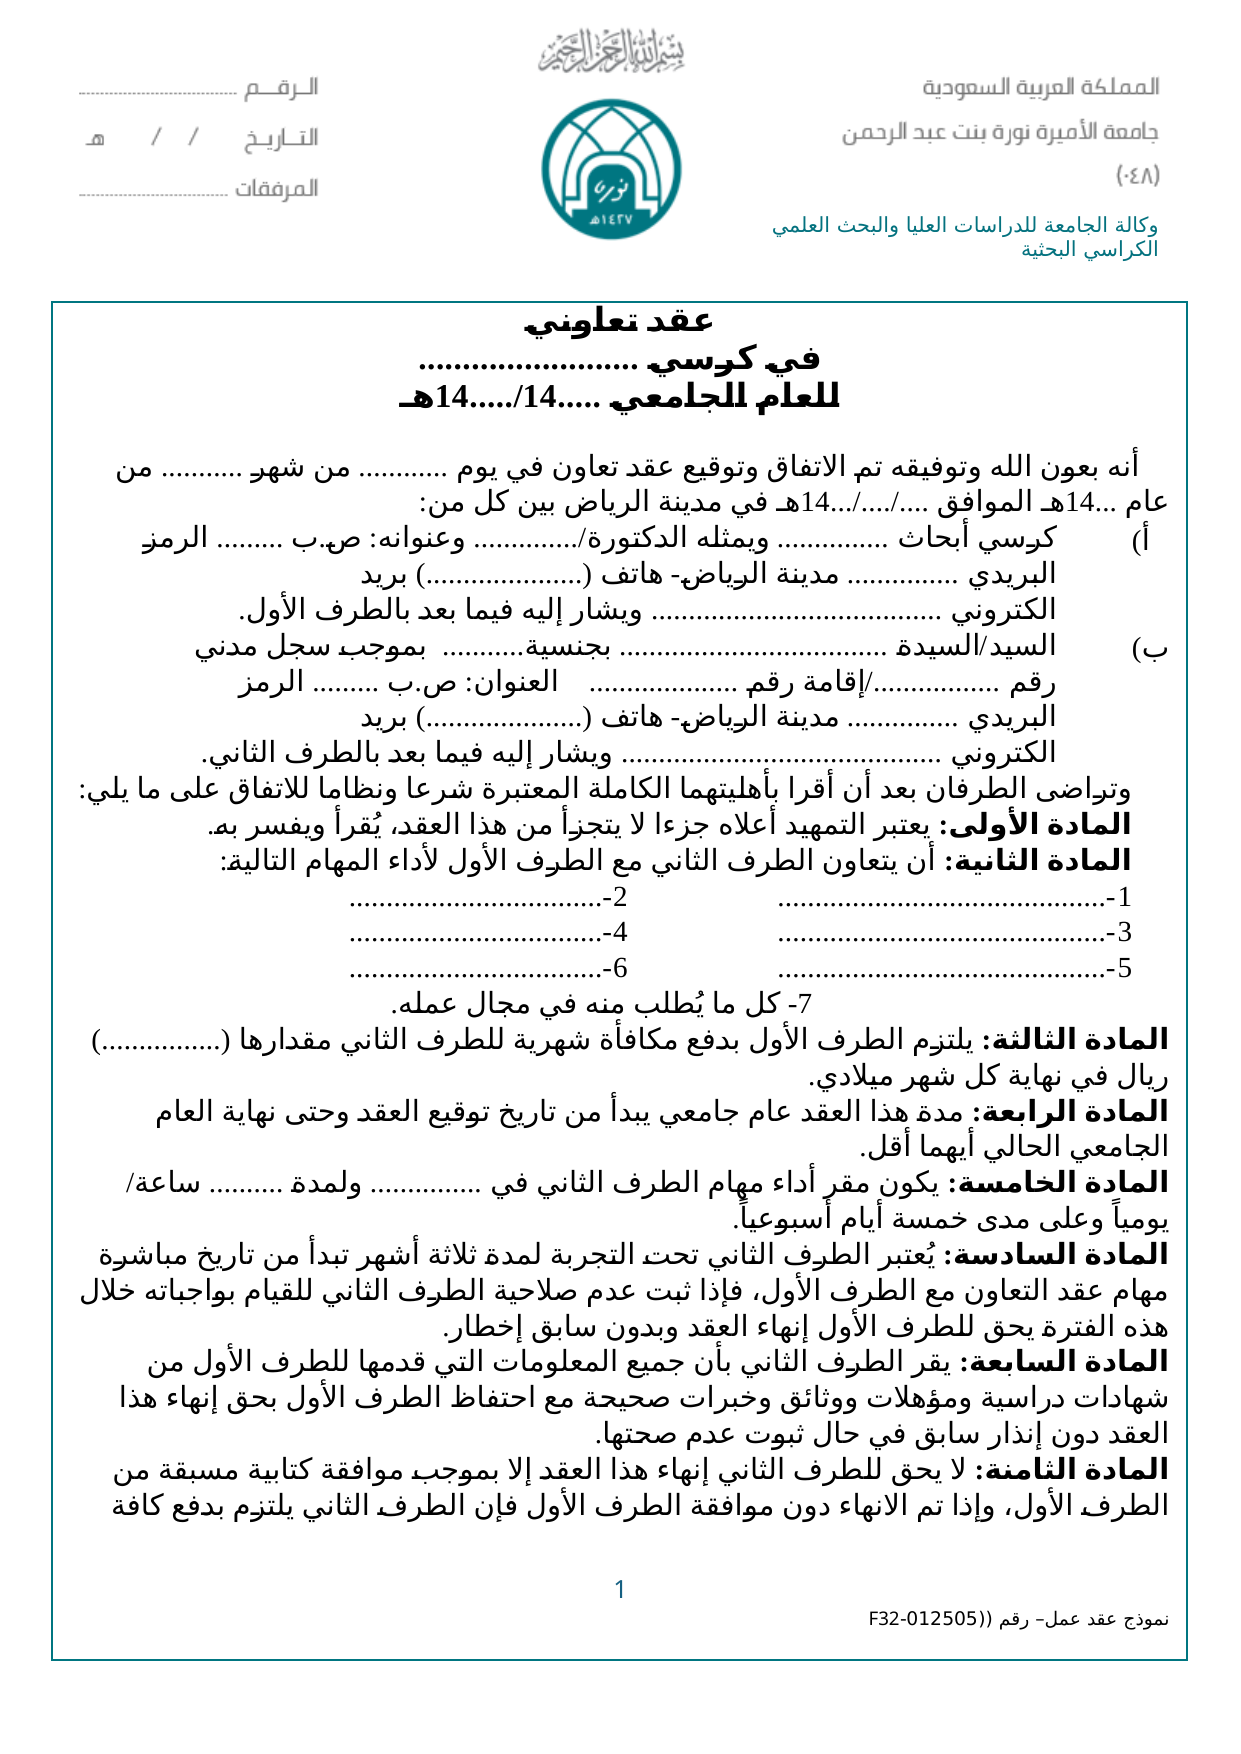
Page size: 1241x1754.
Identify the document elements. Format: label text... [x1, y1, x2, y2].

text أنه بعون الله وتوفيقه تم الاتفاق وتوقيع عقد تعاون في يوم ............ من شهر ........... من عام ...14هـ الموافق ..../..../...14هـ في مدينة الرياض بين كل من: [71, 449, 1169, 520]
picture [0, 0, 1239, 247]
text في كرسي ......................... [71, 338, 1169, 377]
text المادة السادسة: يُعتبر الطرف الثاني تحت التجربة لمدة ثلاثة أشهر تبدأ من تاريخ مباشرة مهام عقد التعاون مع الطرف الأول، فإذا ثبت عدم صلاحية الطرف الثاني للقيام بواجباته خلال هذه الفترة يحق للطرف الأول إنهاء العقد وبدون سابق إخطار. [71, 1237, 1169, 1344]
text المادة الخامسة: يكون مقر أداء مهام الطرف الثاني في ............... ولمدة .......... ساعة/ يومياً وعلى مدى خمسة أيام أسبوعياً. [71, 1165, 1169, 1237]
text المادة الرابعة: مدة هذا العقد عام جامعي يبدأ من تاريخ توقيع العقد وحتى نهاية العام الجامعي الحالي أيهما أقل. [71, 1094, 1169, 1165]
text المادة السابعة: يقر الطرف الثاني بأن جميع المعلومات التي قدمها للطرف الأول من شهادات دراسية ومؤهلات ووثائق وخبرات صحيحة مع احتفاظ الطرف الأول بحق إنهاء هذا العقد دون إنذار سابق في حال ثبوت عدم صحتها. [71, 1344, 1169, 1452]
text المادة الثالثة: يلتزم الطرف الأول بدفع مكافأة شهرية للطرف الثاني مقدارها (................) ريال في نهاية كل شهر ميلادي. [71, 1022, 1169, 1094]
text 5-............................................ 6-.................................. [71, 950, 1132, 986]
text للعام الجامعي .....14/.....14هـ [71, 377, 1169, 415]
text 3-............................................ 4-.................................. [71, 914, 1132, 950]
text 1-............................................ 2-.................................. [71, 879, 1132, 914]
text 7- كل ما يُطلب منه في مجال عمله. [71, 986, 1132, 1022]
text المادة الثانية: أن يتعاون الطرف الثاني مع الطرف الأول لأداء المهام التالية: [71, 843, 1132, 879]
list كرسي أبحاث ............... ويمثله الدكتورة/.............. وعنوانه: ص.ب ......... الرمز البريدي ............... مدينة الرياض- هاتف (.....................) بريد الكتروني ....................................... ويشار إليه فيما بعد بالطرف الأول. [71, 520, 1132, 628]
list السيد/السيدة .................................... بجنسية........... بموجب سجل مدني رقم ................./إقامة رقم .................... العنوان: ص.ب ......... الرمز البريدي ............... مدينة الرياض- هاتف (.....................) بريد الكتروني ........................................... ويشار إليه فيما بعد بالطرف الثاني. [71, 628, 1132, 771]
text وتراضى الطرفان بعد أن أقرا بأهليتهما الكاملة المعتبرة شرعا ونظاما للاتفاق على ما يلي: [71, 771, 1132, 807]
text عقد تعاوني [71, 300, 1169, 338]
text المادة الأولى: يعتبر التمهيد أعلاه جزءا لا يتجزأ من هذا العقد، يُقرأ ويفسر به. [71, 807, 1132, 843]
